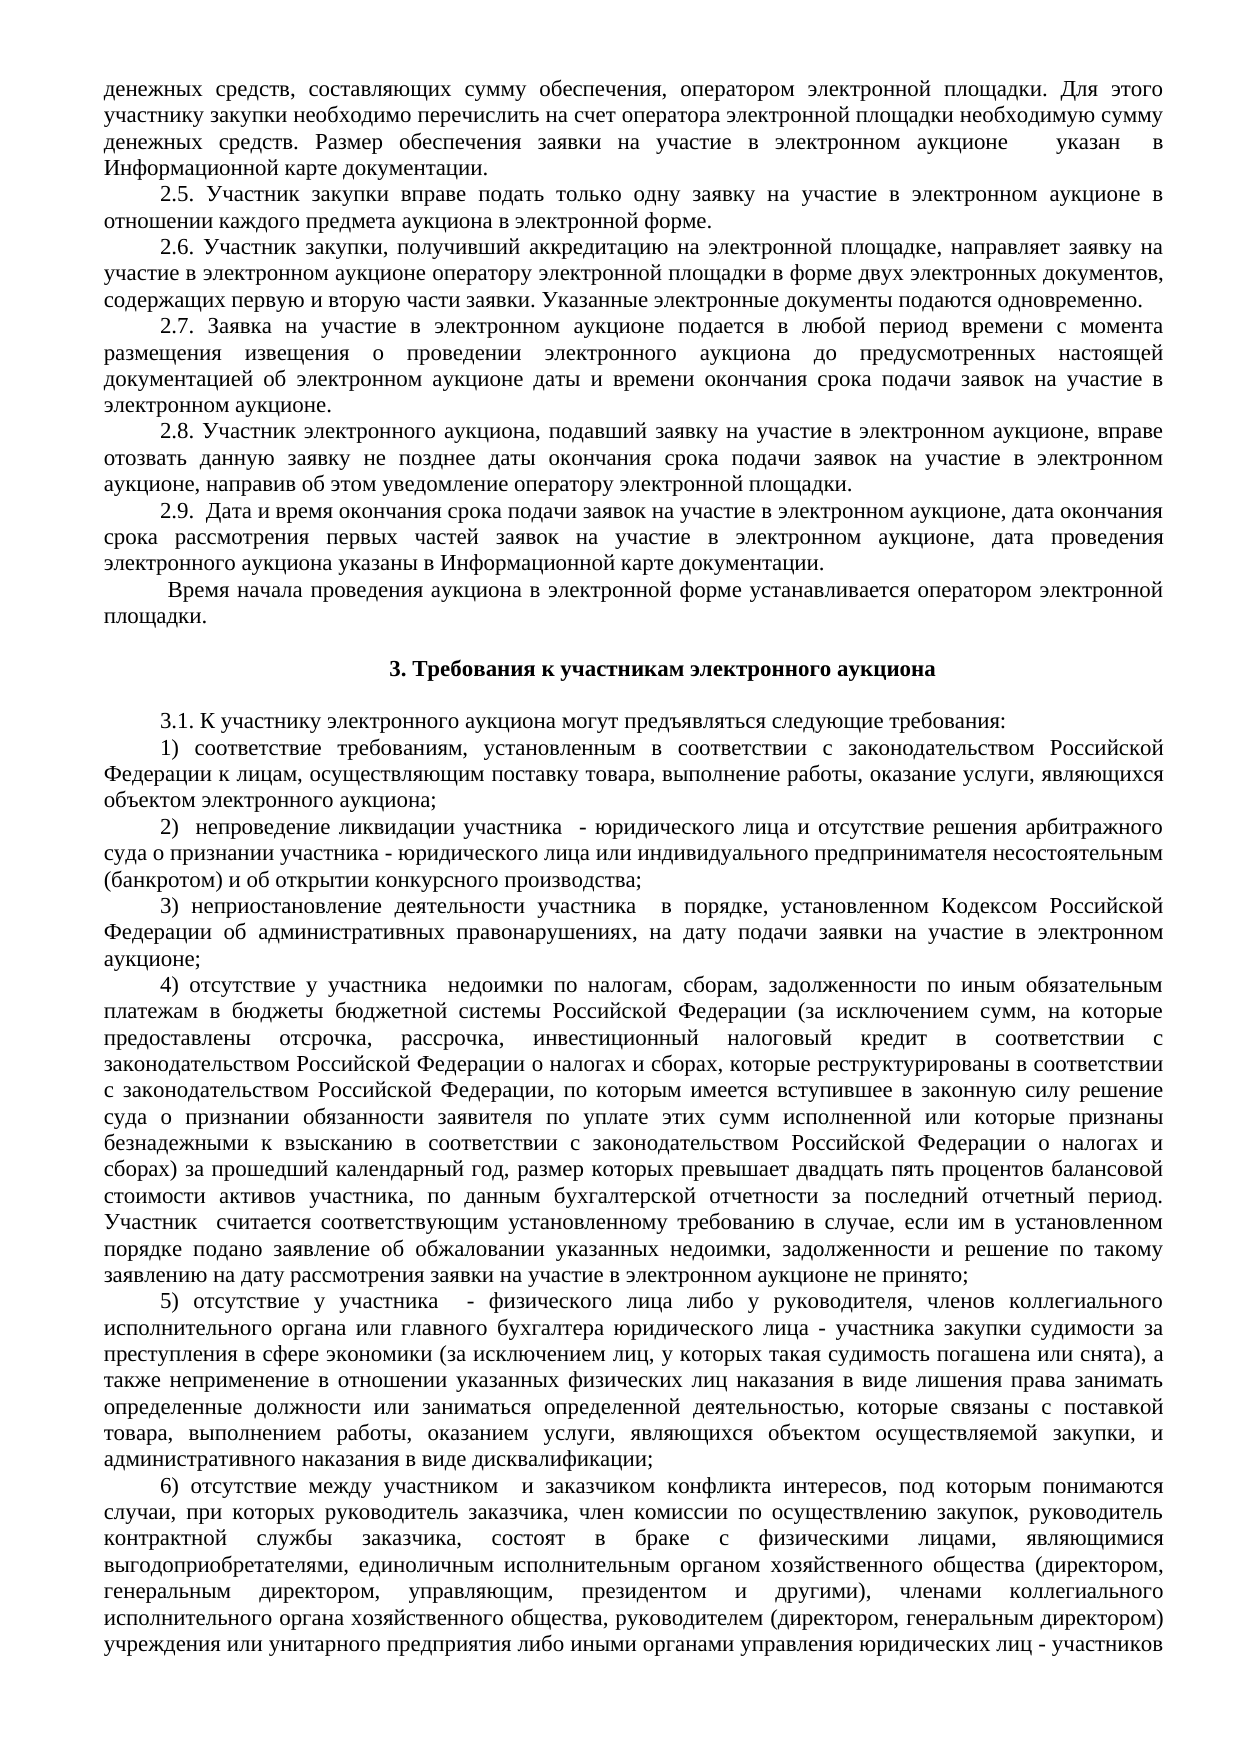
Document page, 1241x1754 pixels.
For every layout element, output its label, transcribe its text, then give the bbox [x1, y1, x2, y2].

text 2.9. Дата и время окончания срока подачи заявок на участие в электронном аукционе, дата окончания срока рассмотрения первых частей заявок на участие в электронном аукционе, дата проведения электронного аукциона указаны в Информационной карте документации. [103, 497, 1165, 576]
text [103, 1472, 1165, 1656]
text 3. Требования к участникам электронного аукциона [103, 655, 1165, 681]
text 2.8. Участник электронного аукциона, подавший заявку на участие в электронном аукционе, вправе отозвать данную заявку не позднее даты окончания срока подачи заявок на участие в электронном аукционе, направив об этом уведомление оператору электронной площадки. [103, 418, 1165, 497]
text 3.1. К участнику электронного аукциона могут предъявляться следующие требования: [103, 707, 1165, 734]
text 2.7. Заявка на участие в электронном аукционе подается в любой период времени с момента размещения извещения о проведении электронного аукциона до предусмотренных настоящей документацией об электронном аукционе даты и времени окончания срока подачи заявок на участие в электронном аукционе. [103, 312, 1165, 418]
text 2.5. Участник закупки вправе подать только одну заявку на участие в электронном аукционе в отношении каждого предмета аукциона в электронной форме. [103, 180, 1165, 233]
text 5) отсутствие у участника - физического лица либо у руководителя, членов коллегиального исполнительного органа или главного бухгалтера юридического лица - участника закупки судимости за преступления в сфере экономики (за исключением лиц, у которых такая судимость погашена или снята), а также неприменение в отношении указанных физических лиц наказания в виде лишения права занимать определенные должности или заниматься определенной деятельностью, которые связаны с поставкой товара, выполнением работы, оказанием услуги, являющихся объектом осуществляемой закупки, и административного наказания в виде дисквалификации; [103, 1287, 1165, 1472]
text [103, 75, 1165, 180]
text 2) непроведение ликвидации участника - юридического лица и отсутствие решения арбитражного суда о признании участника - юридического лица или индивидуального предпринимателя несостоятельным (банкротом) и об открытии конкурсного производства; [103, 813, 1165, 892]
text Время начала проведения аукциона в электронной форме устанавливается оператором электронной площадки. [103, 576, 1165, 628]
text 2.6. Участник закупки, получивший аккредитацию на электронной площадке, направляет заявку на участие в электронном аукционе оператору электронной площадки в форме двух электронных документов, содержащих первую и вторую части заявки. Указанные электронные документы подаются одновременно. [103, 233, 1165, 312]
text 4) отсутствие у участника недоимки по налогам, сборам, задолженности по иным обязательным платежам в бюджеты бюджетной системы Российской Федерации (за исключением сумм, на которые предоставлены отсрочка, рассрочка, инвестиционный налоговый кредит в соответствии с законодательством Российской Федерации о налогах и сборах, которые реструктурированы в соответствии с законодательством Российской Федерации, по которым имеется вступившее в законную силу решение суда о признании обязанности заявителя по уплате этих сумм исполненной или которые признаны безнадежными к взысканию в соответствии с законодательством Российской Федерации о налогах и сборах) за прошедший календарный год, размер которых превышает двадцать пять процентов балансовой стоимости активов участника, по данным бухгалтерской отчетности за последний отчетный период. Участник считается соответствующим установленному требованию в случае, если им в установленном порядке подано заявление об обжаловании указанных недоимки, задолженности и решение по такому заявлению на дату рассмотрения заявки на участие в электронном аукционе не принято; [103, 971, 1165, 1287]
text 1) соответствие требованиям, установленным в соответствии с законодательством Российской Федерации к лицам, осуществляющим поставку товара, выполнение работы, оказание услуги, являющихся объектом электронного аукциона; [103, 734, 1165, 813]
text 3) неприостановление деятельности участника в порядке, установленном Кодексом Российской Федерации об административных правонарушениях, на дату подачи заявки на участие в электронном аукционе; [103, 892, 1165, 971]
